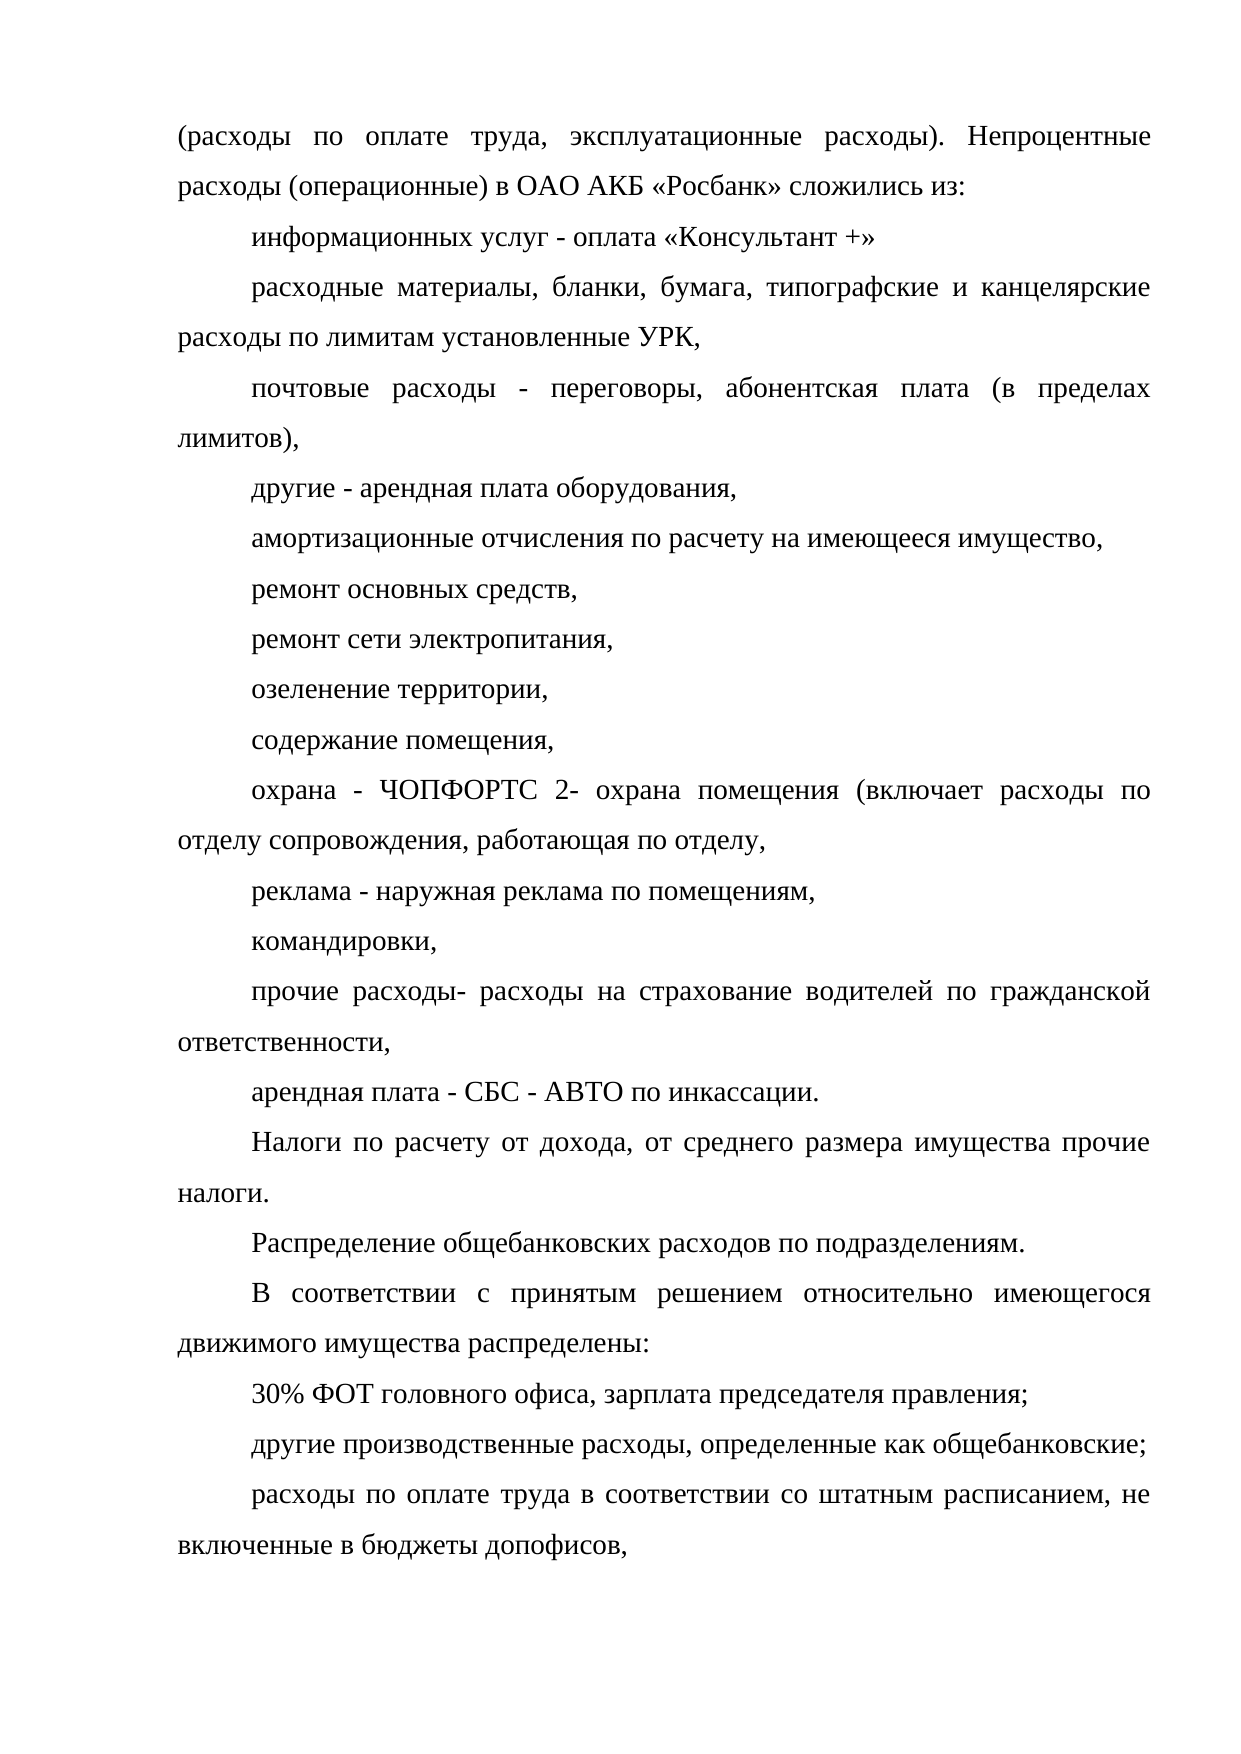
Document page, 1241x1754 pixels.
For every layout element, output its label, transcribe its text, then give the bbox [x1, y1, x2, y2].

list охрана - ЧОПФОРТС 2- охрана помещения (включает расходы по отделу сопровождения, работающая по отделу, [177, 772, 1152, 856]
list ремонт основных средств, [177, 571, 1152, 604]
list прочие расходы- расходы на страхование водителей по гражданской ответственности, [177, 973, 1152, 1057]
list амортизационные отчисления по расчету на имеющееся имущество, [177, 521, 1152, 554]
list озеленение территории, [177, 672, 1152, 705]
list расходные материалы, бланки, бумага, типографские и канцелярские расходы по лимитам установленные УРК, [177, 269, 1152, 353]
list другие - арендная плата оборудования, [177, 470, 1152, 504]
list другие производственные расходы, определенные как общебанковские; [177, 1426, 1152, 1460]
list командировки, [177, 923, 1152, 957]
list арендная плата - СБС - АВТО по инкассации. [177, 1074, 1152, 1108]
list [177, 118, 1152, 202]
list информационных услуг - оплата «Консультант +» [177, 219, 1152, 252]
list Распределение общебанковских расходов по подразделениям. [177, 1225, 1152, 1258]
list почтовые расходы - переговоры, абонентская плата (в пределах лимитов), [177, 370, 1152, 453]
list 30% ФОТ головного офиса, зарплата председателя правления; [177, 1376, 1152, 1409]
list содержание помещения, [177, 722, 1152, 755]
list В соответствии с принятым решением относительно имеющегося движимого имущества распределены: [177, 1275, 1152, 1359]
list Налоги по расчету от дохода, от среднего размера имущества прочие налоги. [177, 1124, 1152, 1208]
list реклама - наружная реклама по помещениям, [177, 873, 1152, 906]
list расходы по оплате труда в соответствии со штатным расписанием, не включенные в бюджеты допофисов, [177, 1477, 1152, 1560]
list ремонт сети электропитания, [177, 621, 1152, 655]
